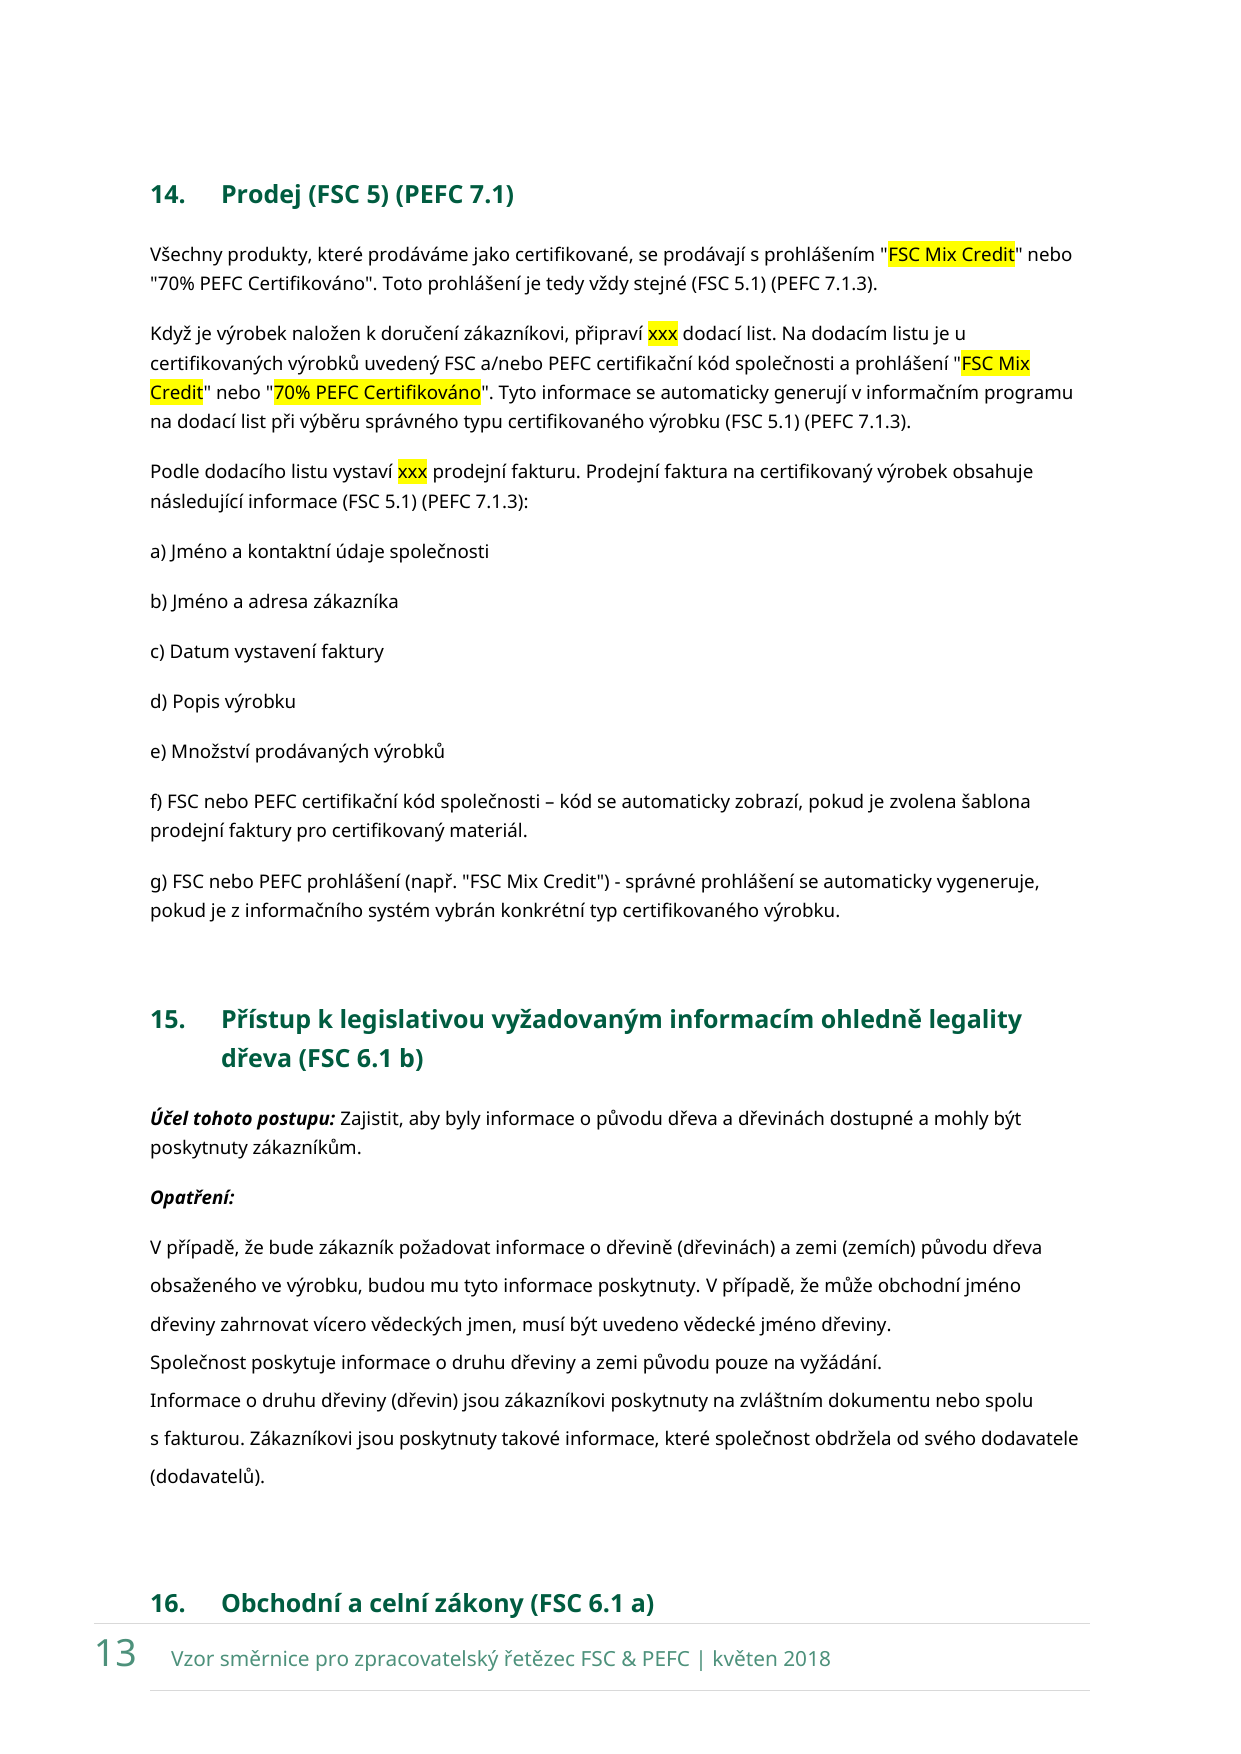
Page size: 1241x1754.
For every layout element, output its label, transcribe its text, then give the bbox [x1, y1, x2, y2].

text c) Datum vystavení faktury [150, 638, 1090, 664]
text e) Množství prodávaných výrobků [150, 738, 1090, 764]
list Obchodní a celní zákony (FSC 6.1 a) [150, 1586, 1090, 1619]
text f) FSC nebo PEFC certifikační kód společnosti – kód se automaticky zobrazí, pokud je zvolena šablona prodejní faktury pro certifikovaný materiál. [150, 788, 1090, 843]
text d) Popis výrobku [150, 688, 1090, 714]
text Podle dodacího listu vystaví xxx prodejní fakturu. Prodejní faktura na certifikovaný výrobek obsahuje následující informace (FSC 5.1) (PEFC 7.1.3): [150, 459, 1090, 513]
list Přístup k legislativou vyžadovaným informacím ohledně legality dřeva (FSC 6.1 b) [150, 1002, 1090, 1075]
text V případě, že bude zákazník požadovat informace o dřevině (dřevinách) a zemi (zemích) původu dřeva obsaženého ve výrobku, budou mu tyto informace poskytnuty. V případě, že může obchodní jméno dřeviny zahrnovat vícero vědeckých jmen, musí být uvedeno vědecké jméno dřeviny. [150, 1234, 1090, 1336]
text Společnost poskytuje informace o druhu dřeviny a zemi původu pouze na vyžádání. [150, 1349, 1090, 1374]
text a) Jméno a kontaktní údaje společnosti [150, 538, 1090, 563]
text Informace o druhu dřeviny (dřevin) jsou zákazníkovi poskytnuty na zvláštním dokumentu nebo spolu s fakturou. Zákazníkovi jsou poskytnuty takové informace, které společnost obdržela od svého dodavatele (dodavatelů). [150, 1387, 1090, 1489]
list Prodej (FSC 5) (PEFC 7.1) [150, 177, 1090, 211]
text b) Jméno a adresa zákazníka [150, 588, 1090, 614]
text Všechny produkty, které prodáváme jako certifikované, se prodávají s prohlášením "FSC Mix Credit" nebo "70% PEFC Certifikováno". Toto prohlášení je tedy vždy stejné (FSC 5.1) (PEFC 7.1.3). [150, 241, 1090, 296]
text Když je výrobek naložen k doručení zákazníkovi, připraví xxx dodací list. Na dodacím listu je u certifikovaných výrobků uvedený FSC a/nebo PEFC certifikační kód společnosti a prohlášení "FSC Mix Credit" nebo "70% PEFC Certifikováno". Tyto informace se automaticky generují v informačním programu na dodací list při výběru správného typu certifikovaného výrobku (FSC 5.1) (PEFC 7.1.3). [150, 321, 1090, 434]
text Opatření: [150, 1184, 1090, 1210]
text g) FSC nebo PEFC prohlášení (např. "FSC Mix Credit") - správné prohlášení se automaticky vygeneruje, pokud je z informačního systém vybrán konkrétní typ certifikovaného výrobku. [150, 868, 1090, 923]
text Účel tohoto postupu: Zajistit, aby byly informace o původu dřeva a dřevinách dostupné a mohly být poskytnuty zákazníkům. [150, 1105, 1090, 1160]
